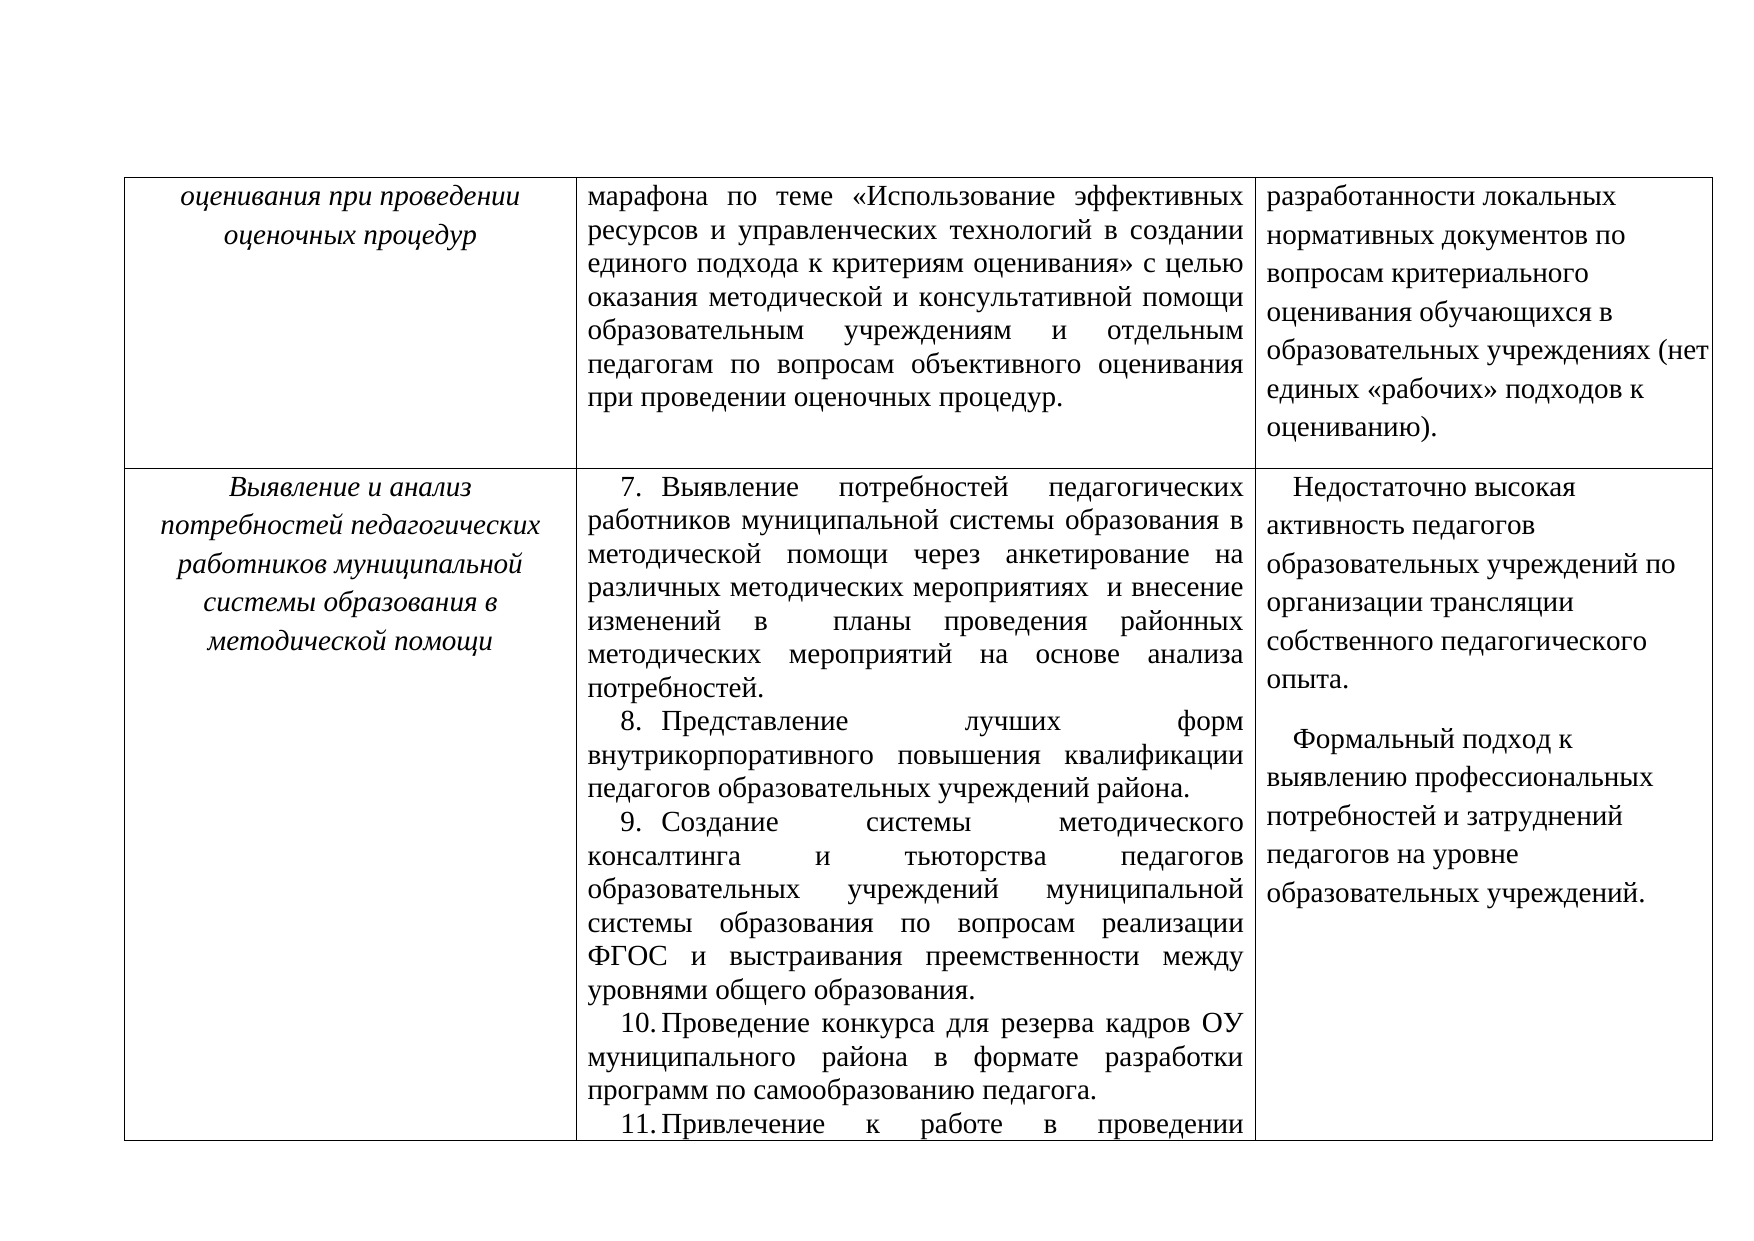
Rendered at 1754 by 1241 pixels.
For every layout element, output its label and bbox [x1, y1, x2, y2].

table_cell [125, 469, 576, 1139]
table_cell [125, 178, 576, 468]
table_cell [1256, 469, 1712, 1139]
table_cell [1256, 178, 1712, 468]
table_cell [577, 469, 1255, 1139]
table_cell [577, 178, 1255, 468]
